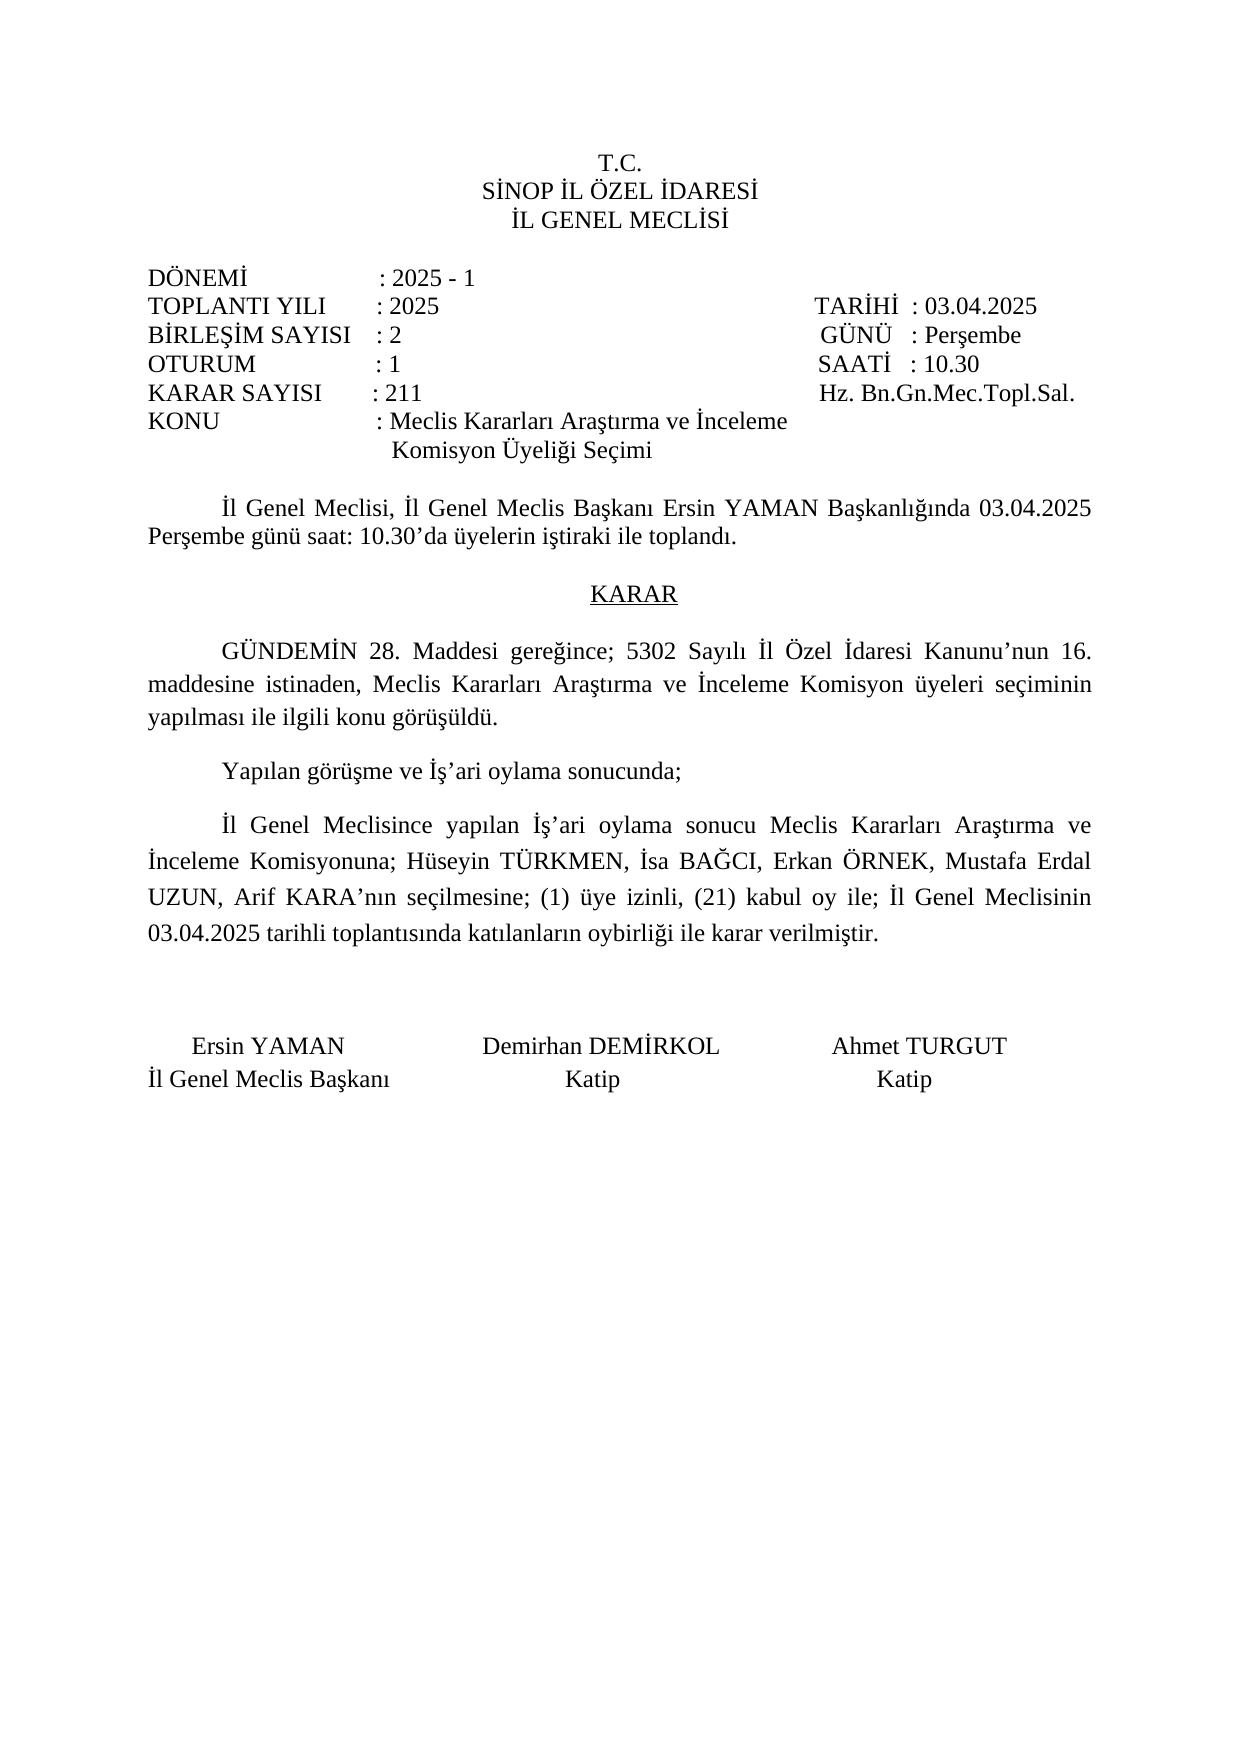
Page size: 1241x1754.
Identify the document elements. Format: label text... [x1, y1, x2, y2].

text TOPLANTI YILI : 2025 TARİHİ : 03.04.2025 [148, 291, 1093, 320]
text SİNOP İL ÖZEL İDARESİ [148, 176, 1093, 205]
text BİRLEŞİM SAYISI : 2 GÜNÜ : Perşembe [148, 320, 1093, 349]
text İL GENEL MECLİSİ [148, 205, 1093, 234]
text KARAR SAYISI : 211 Hz. Bn.Gn.Mec.Topl.Sal. [148, 378, 1093, 406]
text KARAR [516, 579, 1093, 608]
text KONU : Meclis Kararları Araştırma ve İnceleme Komisyon Üyeliği Seçimi [148, 406, 1093, 464]
text T.C. [148, 148, 1093, 176]
text OTURUM : 1 SAATİ : 10.30 [148, 349, 1093, 378]
text Ersin YAMAN Demirhan DEMİRKOL Ahmet TURGUT İl Genel Meclis Başkanı Katip Katip [148, 1031, 1093, 1093]
text İl Genel Meclisi, İl Genel Meclis Başkanı Ersin YAMAN Başkanlığında 03.04.2025 Perşembe günü saat: 10.30’da üyelerin iştiraki ile toplandı. [148, 493, 1093, 550]
text İl Genel Meclisince yapılan İş’ari oylama sonucu Meclis Kararları Araştırma ve İnceleme Komisyonuna; Hüseyin TÜRKMEN, İsa BAĞCI, Erkan ÖRNEK, Mustafa Erdal UZUN, Arif KARA’nın seçilmesine; (1) üye izinli, (21) kabul oy ile; İl Genel Meclisinin 03.04.2025 tarihli toplantısında katılanların oybirliği ile karar verilmiştir. [148, 810, 1093, 947]
text GÜNDEMİN 28. Maddesi gereğince; 5302 Sayılı İl Özel İdaresi Kanunu’nun 16. maddesine istinaden, Meclis Kararları Araştırma ve İnceleme Komisyon üyeleri seçiminin yapılması ile ilgili konu görüşüldü. [148, 636, 1093, 731]
text DÖNEMİ : 2025 - 1 [148, 263, 1093, 291]
text Yapılan görüşme ve İş’ari oylama sonucunda; [148, 756, 1093, 785]
